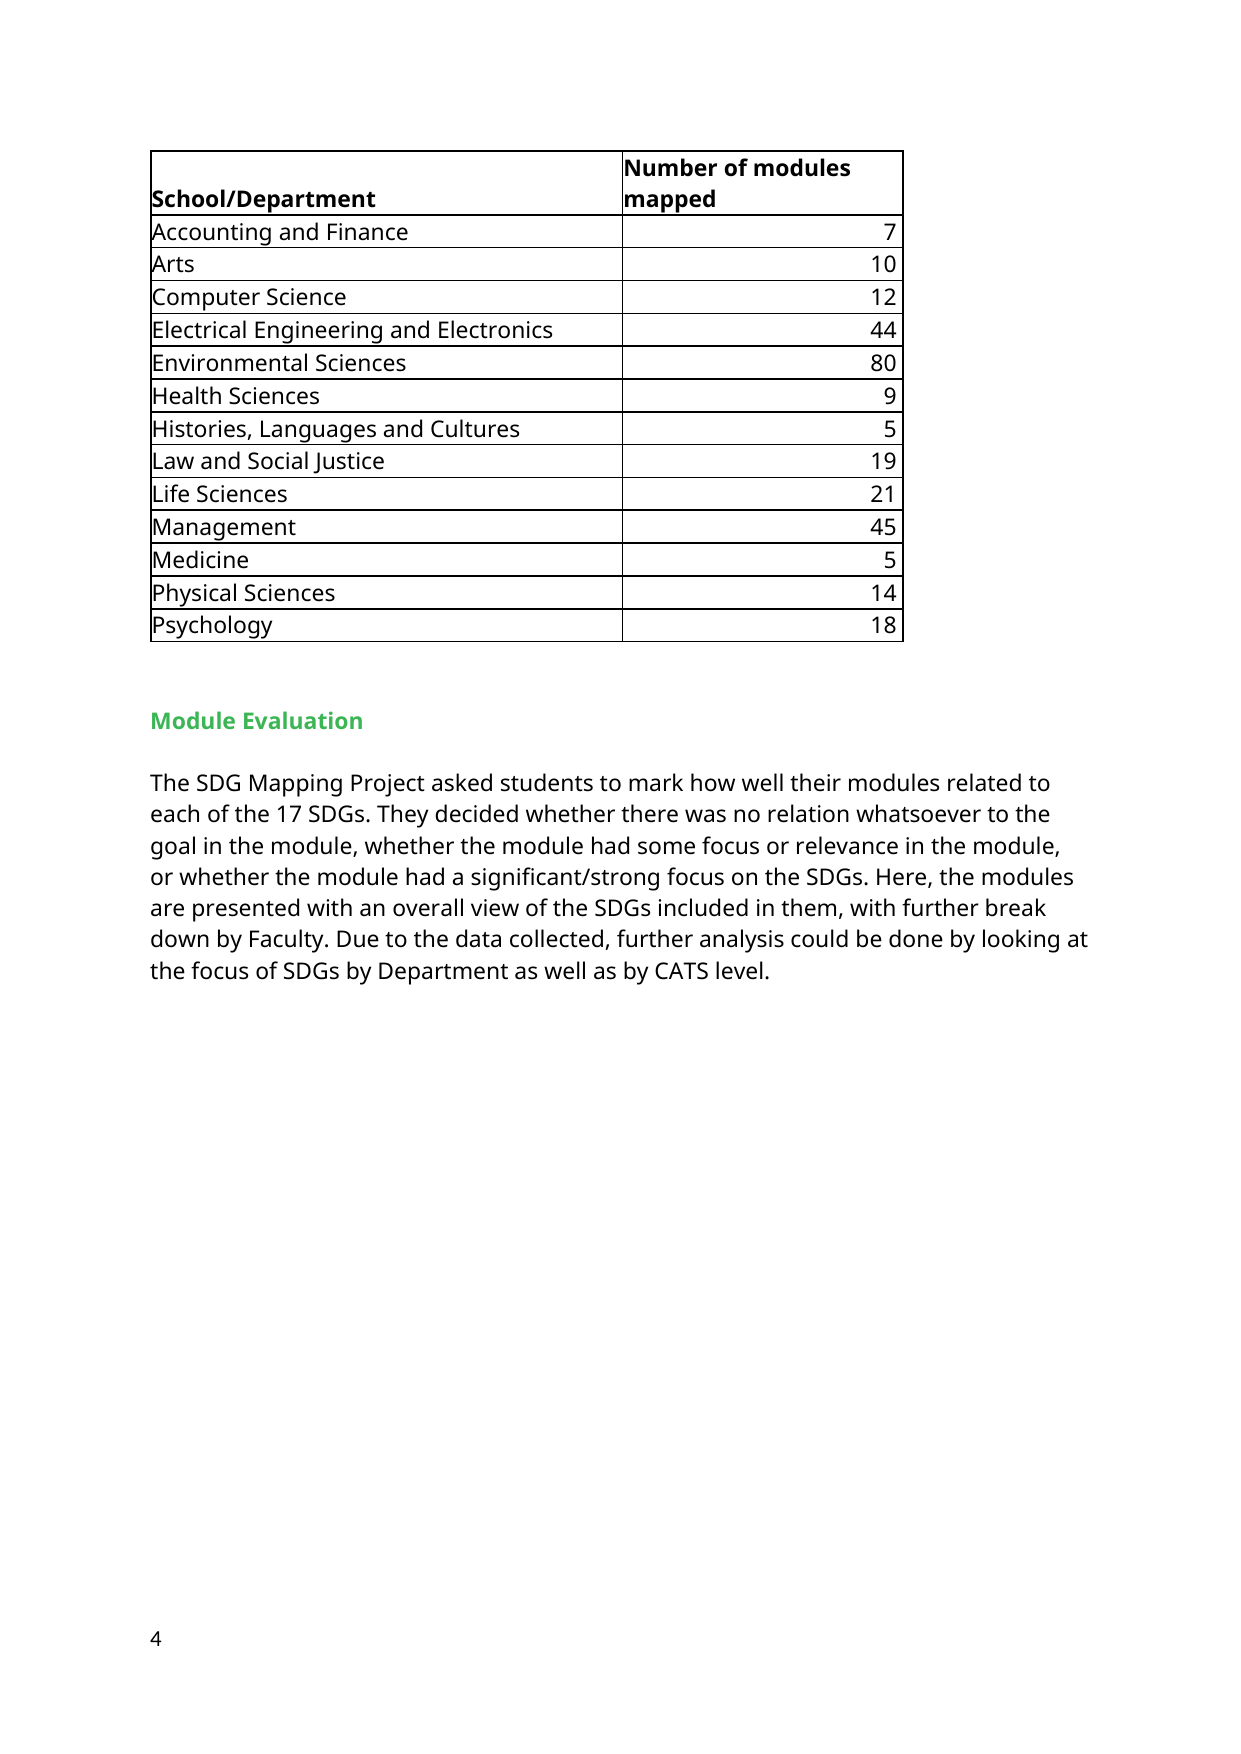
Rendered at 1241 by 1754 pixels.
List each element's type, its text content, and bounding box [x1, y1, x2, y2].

table_cell Health Sciences [152, 380, 622, 411]
table_cell 45 [623, 511, 902, 542]
table_cell Life Sciences [152, 478, 622, 509]
table_cell Law and Social Justice [152, 445, 622, 477]
table_cell Electrical Engineering and Electronics [152, 314, 622, 345]
table_cell 5 [623, 544, 902, 575]
table_cell 21 [623, 478, 902, 509]
table_cell 12 [623, 281, 902, 312]
table_cell 18 [623, 610, 902, 641]
table_cell Physical Sciences [152, 577, 622, 608]
table_header Number of modules mapped [623, 152, 902, 214]
text Module Evaluation [150, 705, 1090, 736]
table_cell 14 [623, 577, 902, 608]
table_cell Histories, Languages and Cultures [152, 413, 622, 444]
table_cell Computer Science [152, 281, 622, 312]
table_cell Psychology [152, 610, 622, 641]
table_header School/Department [152, 152, 622, 214]
table_cell Management [152, 511, 622, 542]
table_cell 44 [623, 314, 902, 345]
table_cell 80 [623, 347, 902, 378]
table_cell 5 [623, 413, 902, 444]
table_cell 10 [623, 248, 902, 280]
text The SDG Mapping Project asked students to mark how well their modules related to each of the 17 SDGs. They decided whether there was no relation whatsoever to the goal in the module, whether the module had some focus or relevance in the module, or whether the module had a significant/strong focus on the SDGs. Here, the modules are presented with an overall view of the SDGs included in them, with further break down by Faculty. Due to the data collected, further analysis could be done by looking at the focus of SDGs by Department as well as by CATS level. [150, 767, 1090, 986]
table_cell 9 [623, 380, 902, 411]
table_cell Environmental Sciences [152, 347, 622, 378]
table_cell Accounting and Finance [152, 216, 622, 247]
table_cell 7 [623, 216, 902, 247]
table_cell Arts [152, 248, 622, 280]
table_cell Medicine [152, 544, 622, 575]
table_cell 19 [623, 445, 902, 477]
